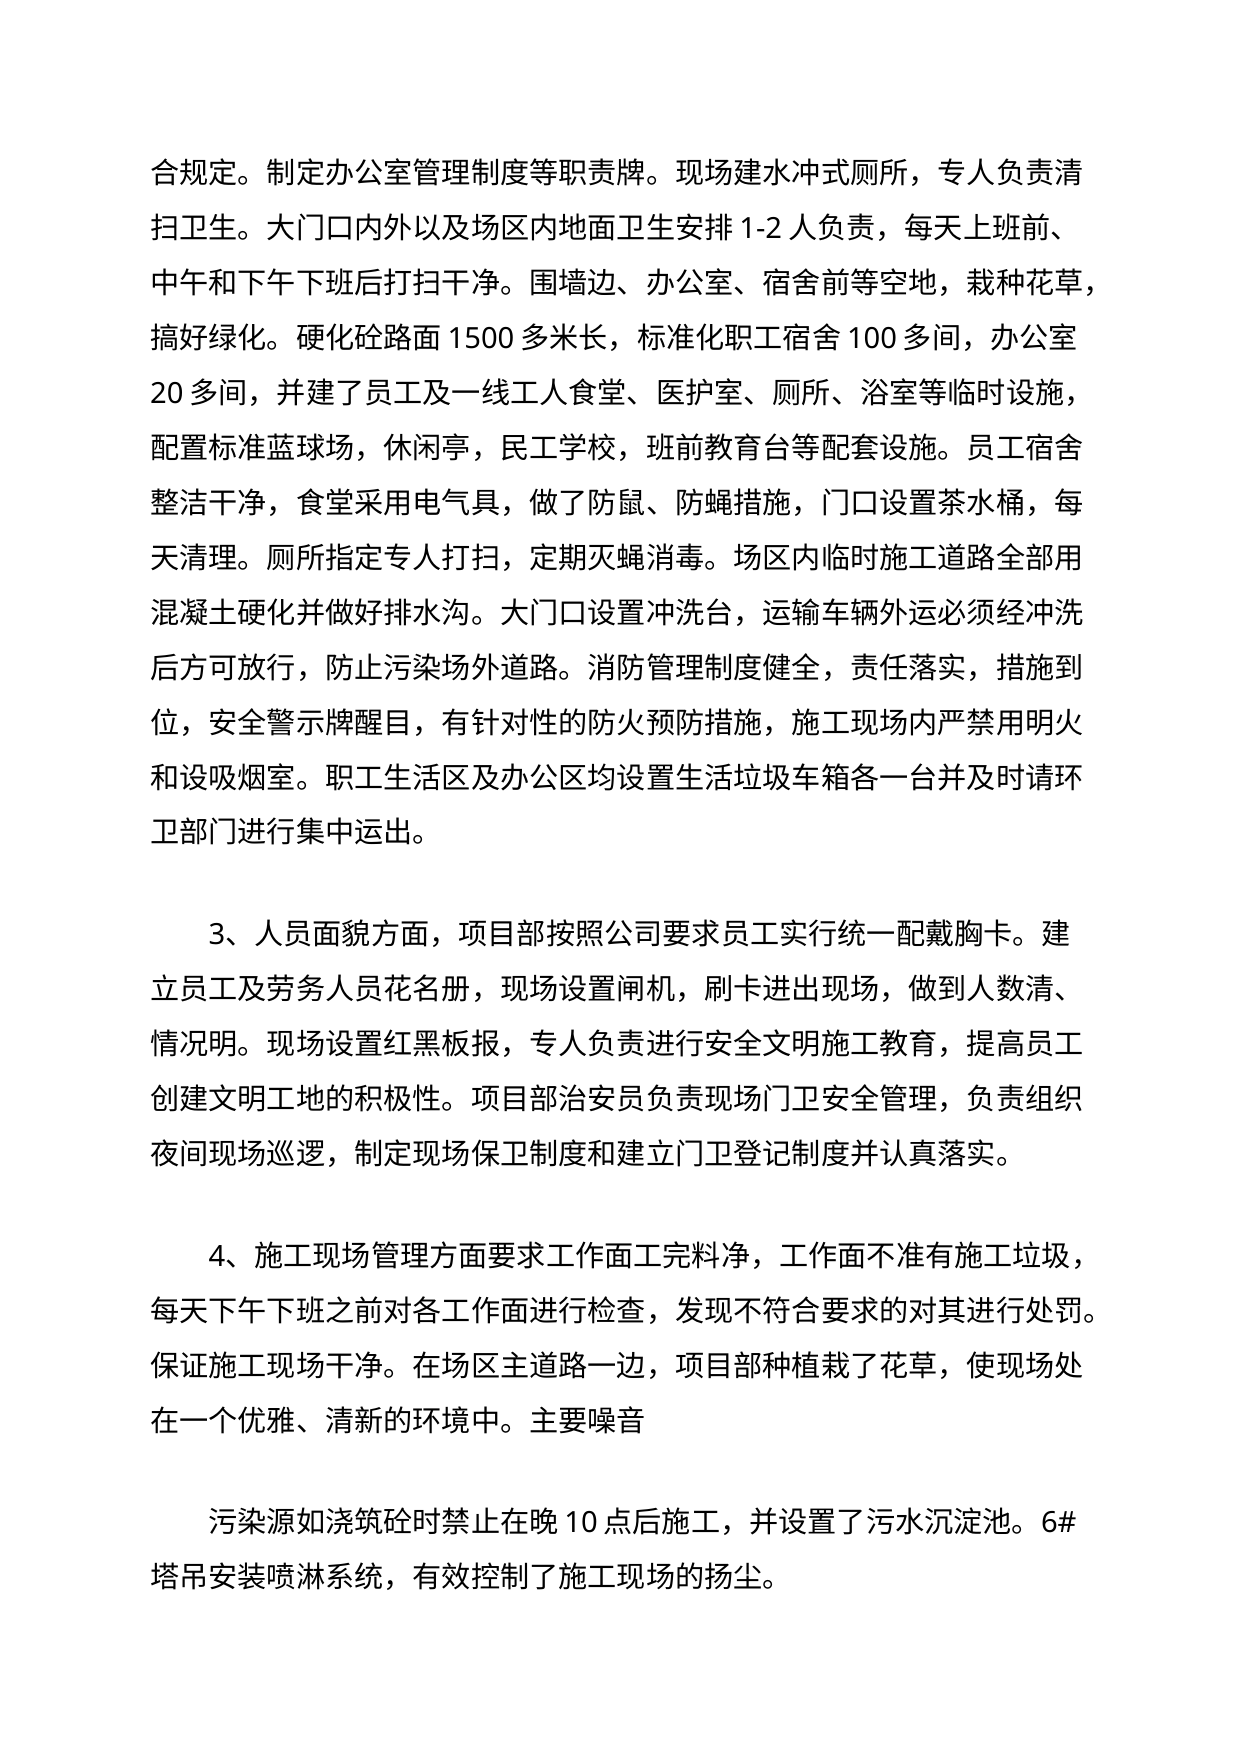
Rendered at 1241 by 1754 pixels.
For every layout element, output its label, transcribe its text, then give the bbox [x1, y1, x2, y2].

text 4、施工现场管理方面要求工作面工完料净，工作面不准有施工垃圾，每天下午下班之前对各工作面进行检查，发现不符合要求的对其进行处罚。保证施工现场干净。在场区主道路一边，项目部种植栽了花草，使现场处在一个优雅、清新的环境中。主要噪音 [150, 1232, 1090, 1439]
text 3、人员面貌方面，项目部按照公司要求员工实行统一配戴胸卡。建立员工及劳务人员花名册，现场设置闸机，刷卡进出现场，做到人数清、情况明。现场设置红黑板报，专人负责进行安全文明施工教育，提高员工创建文明工地的积极性。项目部治安员负责现场门卫安全管理，负责组织夜间现场巡逻，制定现场保卫制度和建立门卫登记制度并认真落实。 [150, 911, 1090, 1173]
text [150, 150, 1090, 851]
text 污染源如浇筑砼时禁止在晚10点后施工，并设置了污水沉淀池。6#塔吊安装喷淋系统，有效控制了施工现场的扬尘。 [150, 1499, 1090, 1596]
